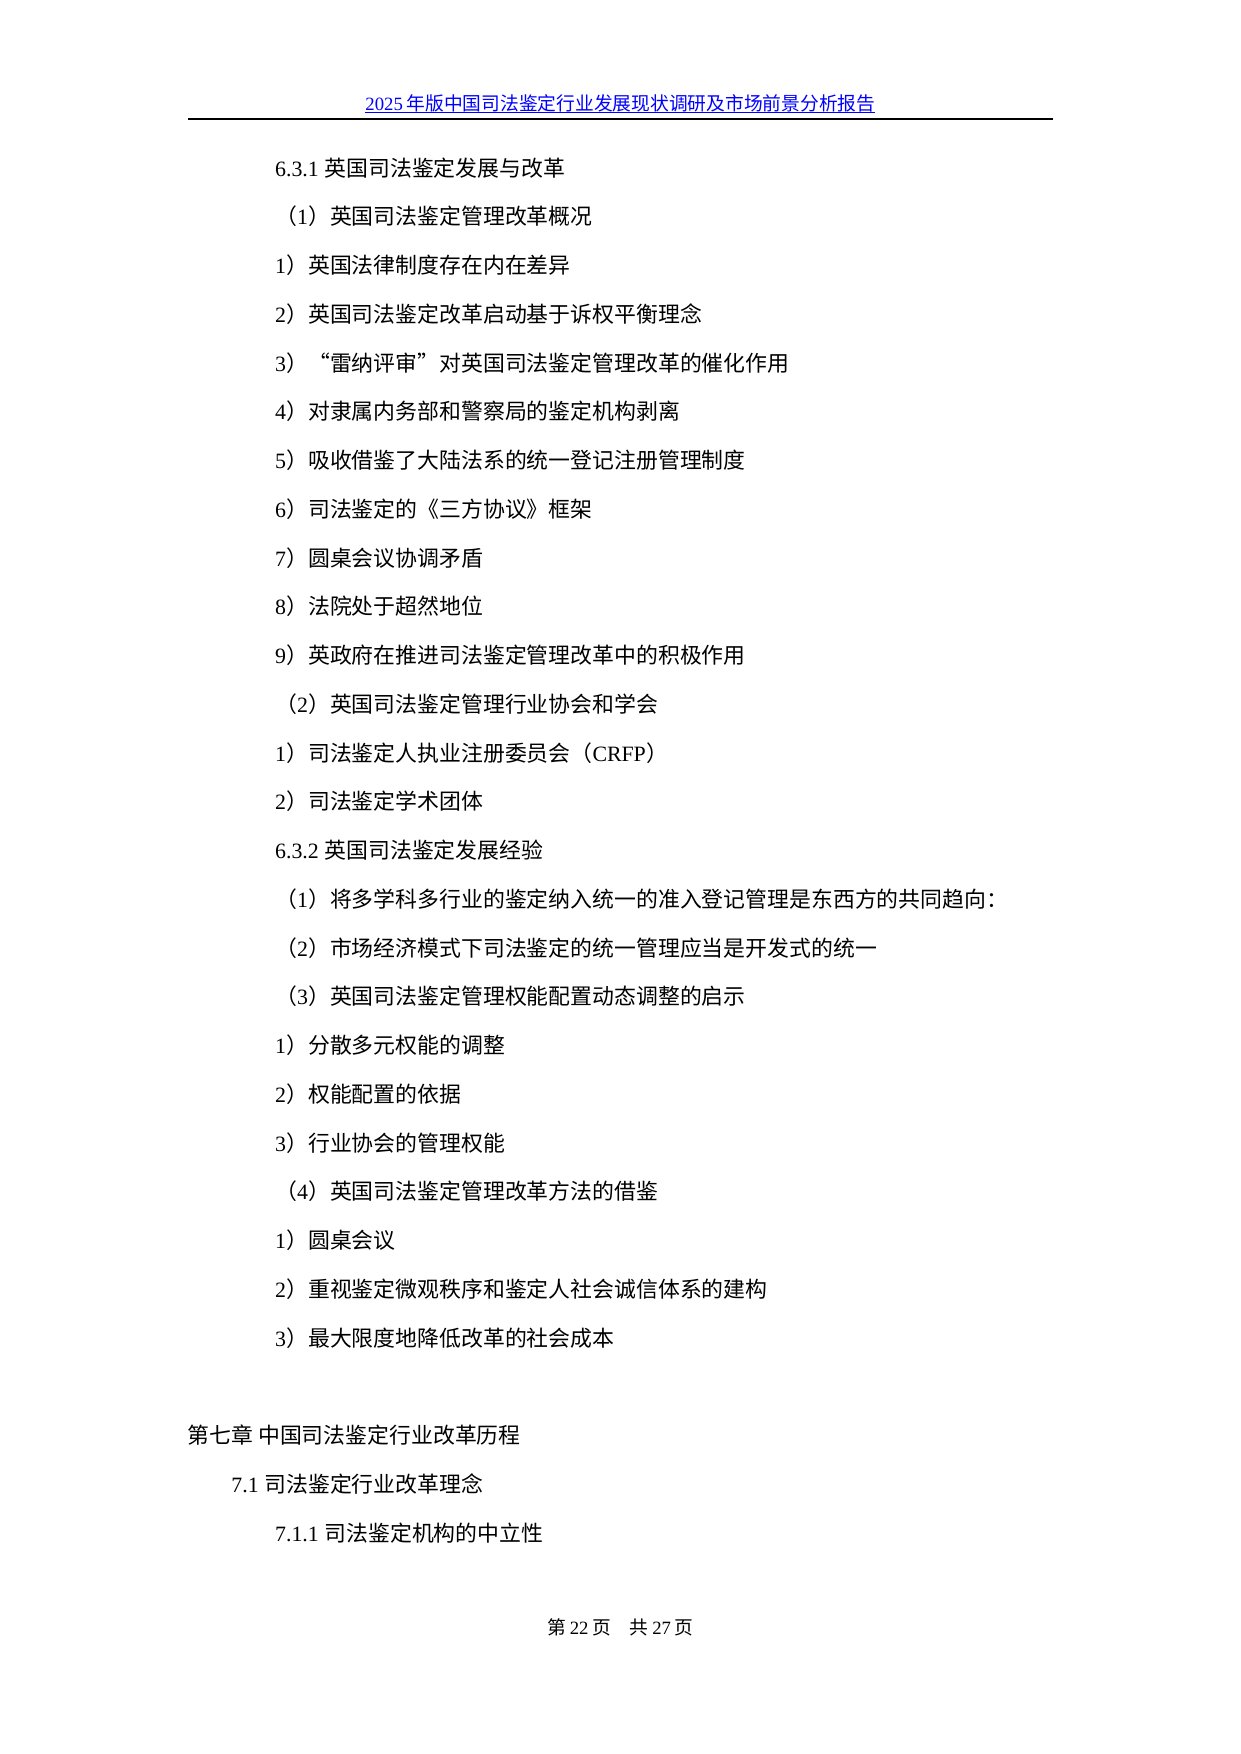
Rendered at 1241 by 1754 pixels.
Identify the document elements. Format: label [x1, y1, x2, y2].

text [187, 150, 1053, 1548]
